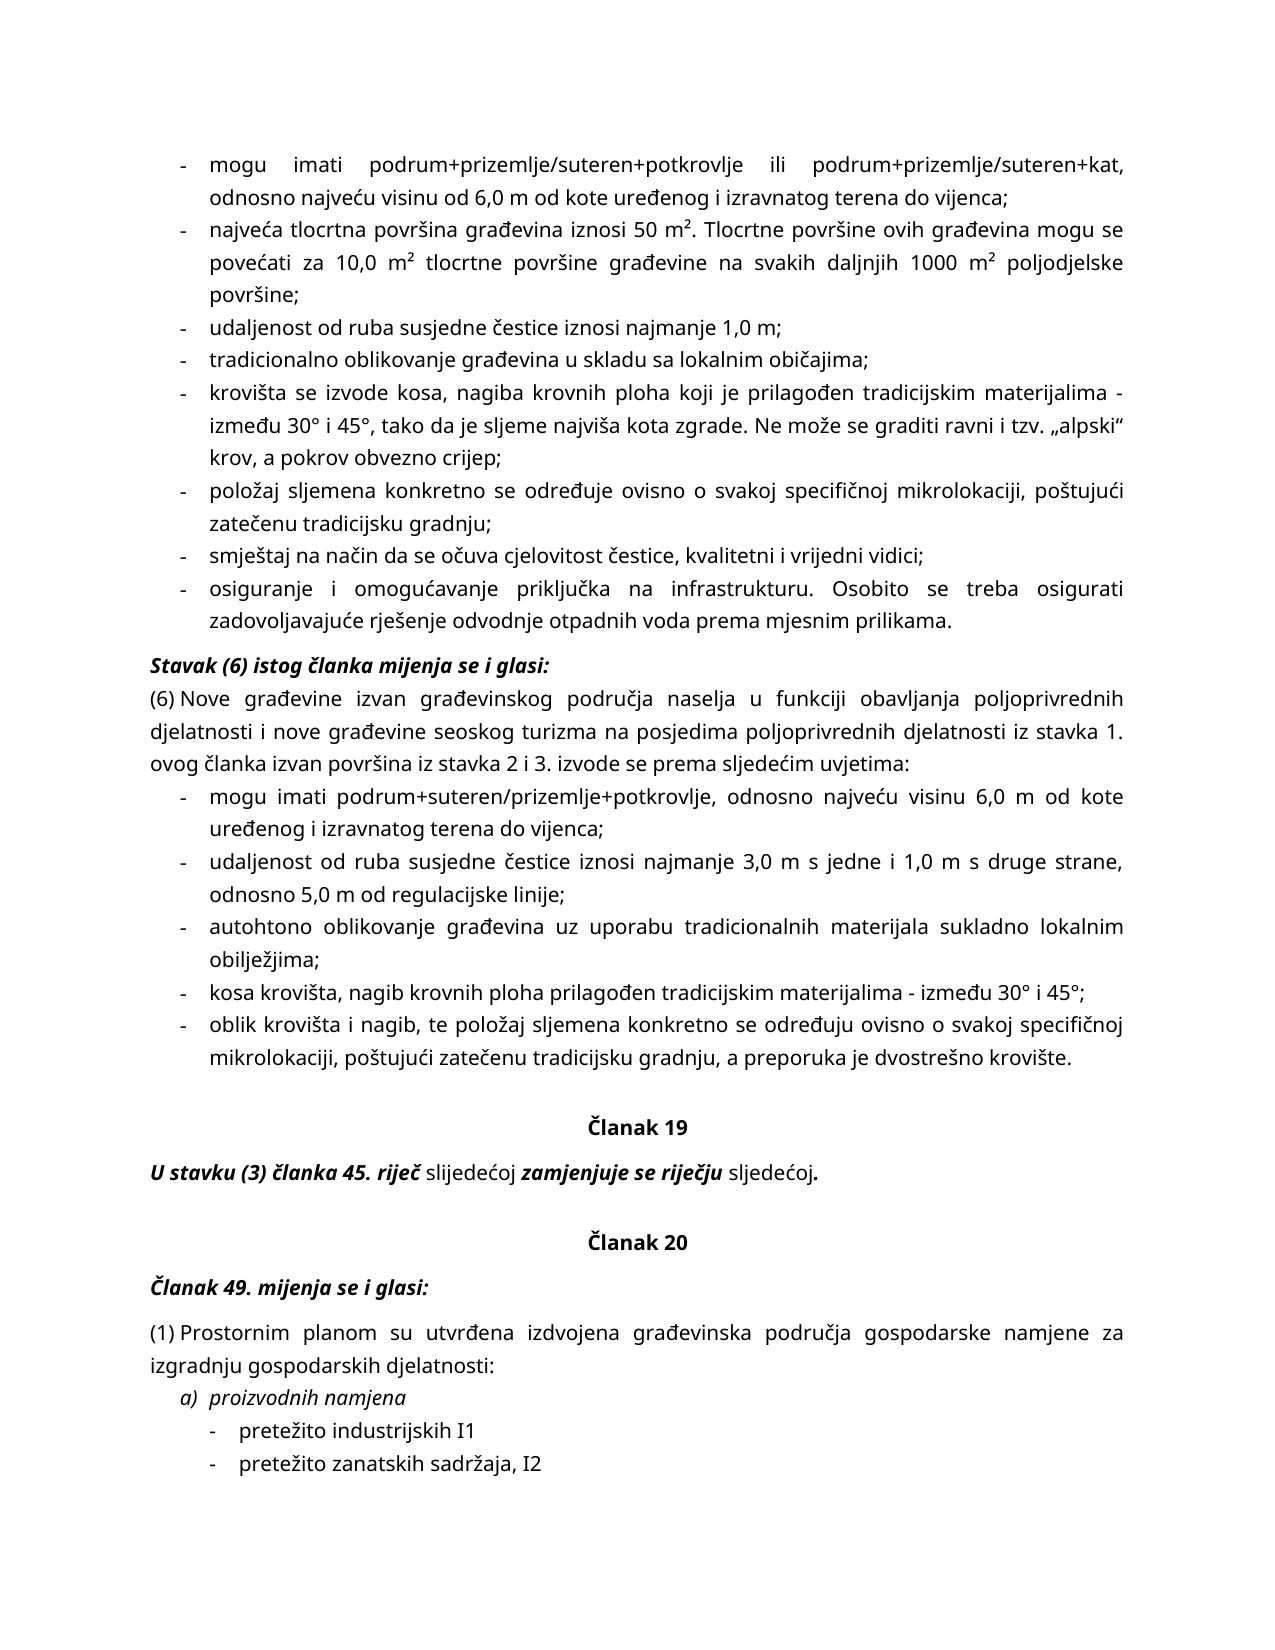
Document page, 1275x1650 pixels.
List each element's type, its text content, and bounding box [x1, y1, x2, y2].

list oblik krovišta i nagib, te položaj sljemena konkretno se određuju ovisno o svakoj specifičnoj mikrolokaciji, poštujući zatečenu tradicijsku gradnju, a preporuka je dvostrešno krovište. [179, 1010, 1125, 1071]
list proizvodnih namjena [179, 1383, 1125, 1412]
list (6) Nove građevine izvan građevinskog područja naselja u funkciji obavljanja poljoprivrednih djelatnosti i nove građevine seoskog turizma na posjedima poljoprivrednih djelatnosti iz stavka 1. ovog članka izvan površina iz stavka 2 i 3. izvode se prema sljedećim uvjetima: [150, 684, 1125, 778]
list najveća tlocrtna površina građevina iznosi 50 m². Tlocrtne površine ovih građevina mogu se povećati za 10,0 m² tlocrtne površine građevine na svakih daljnjih 1000 m² poljodjelske površine; [179, 215, 1125, 309]
list U stavku (3) članka 45. riječ slijedećoj zamjenjuje se riječju sljedećoj. [150, 1158, 1125, 1186]
list udaljenost od ruba susjedne čestice iznosi najmanje 1,0 m; [179, 313, 1125, 341]
list osiguranje i omogućavanje priključka na infrastrukturu. Osobito se treba osigurati zadovoljavajuće rješenje odvodnje otpadnih voda prema mjesnim prilikama. [179, 574, 1125, 635]
list položaj sljemena konkretno se određuje ovisno o svakoj specifičnoj mikrolokaciji, poštujući zatečenu tradicijsku gradnju; [179, 476, 1125, 537]
list Članak 49. mijenja se i glasi: [150, 1273, 1125, 1302]
text Stavak (6) istog članka mijenja se i glasi: [150, 652, 1125, 680]
list tradicionalno oblikovanje građevina u skladu sa lokalnim običajima; [179, 346, 1125, 374]
text (1) Prostornim planom su utvrđena izdvojena građevinska područja gospodarske namjene za izgradnju gospodarskih djelatnosti: [150, 1318, 1125, 1379]
list mogu imati podrum+suteren/prizemlje+potkrovlje, odnosno najveću visinu 6,0 m od kote uređenog i izravnatog terena do vijenca; [179, 782, 1125, 843]
list kosa krovišta, nagib krovnih ploha prilagođen tradicijskim materijalima - između 30° i 45°; [179, 978, 1125, 1006]
text - pretežito zanatskih sadržaja, I2 [209, 1449, 1125, 1477]
text - pretežito industrijskih I1 [209, 1416, 1125, 1444]
list autohtono oblikovanje građevina uz uporabu tradicionalnih materijala sukladno lokalnim obilježjima; [179, 912, 1125, 973]
text Članak [150, 1228, 1125, 1257]
text Članak [150, 1113, 1125, 1141]
list mogu imati podrum+prizemlje/suteren+potkrovlje ili podrum+prizemlje/suteren+kat, odnosno najveću visinu od 6,0 m od kote uređenog i izravnatog terena do vijenca; [179, 150, 1125, 211]
list smještaj na način da se očuva cjelovitost čestice, kvalitetni i vrijedni vidici; [179, 541, 1125, 570]
list krovišta se izvode kosa, nagiba krovnih ploha koji je prilagođen tradicijskim materijalima - između 30° i 45°, tako da je sljeme najviša kota zgrade. Ne može se graditi ravni i tzv. „alpski“ krov, a pokrov obvezno crijep; [179, 378, 1125, 472]
list udaljenost od ruba susjedne čestice iznosi najmanje 3,0 m s jedne i 1,0 m s druge strane, odnosno 5,0 m od regulacijske linije; [179, 847, 1125, 908]
